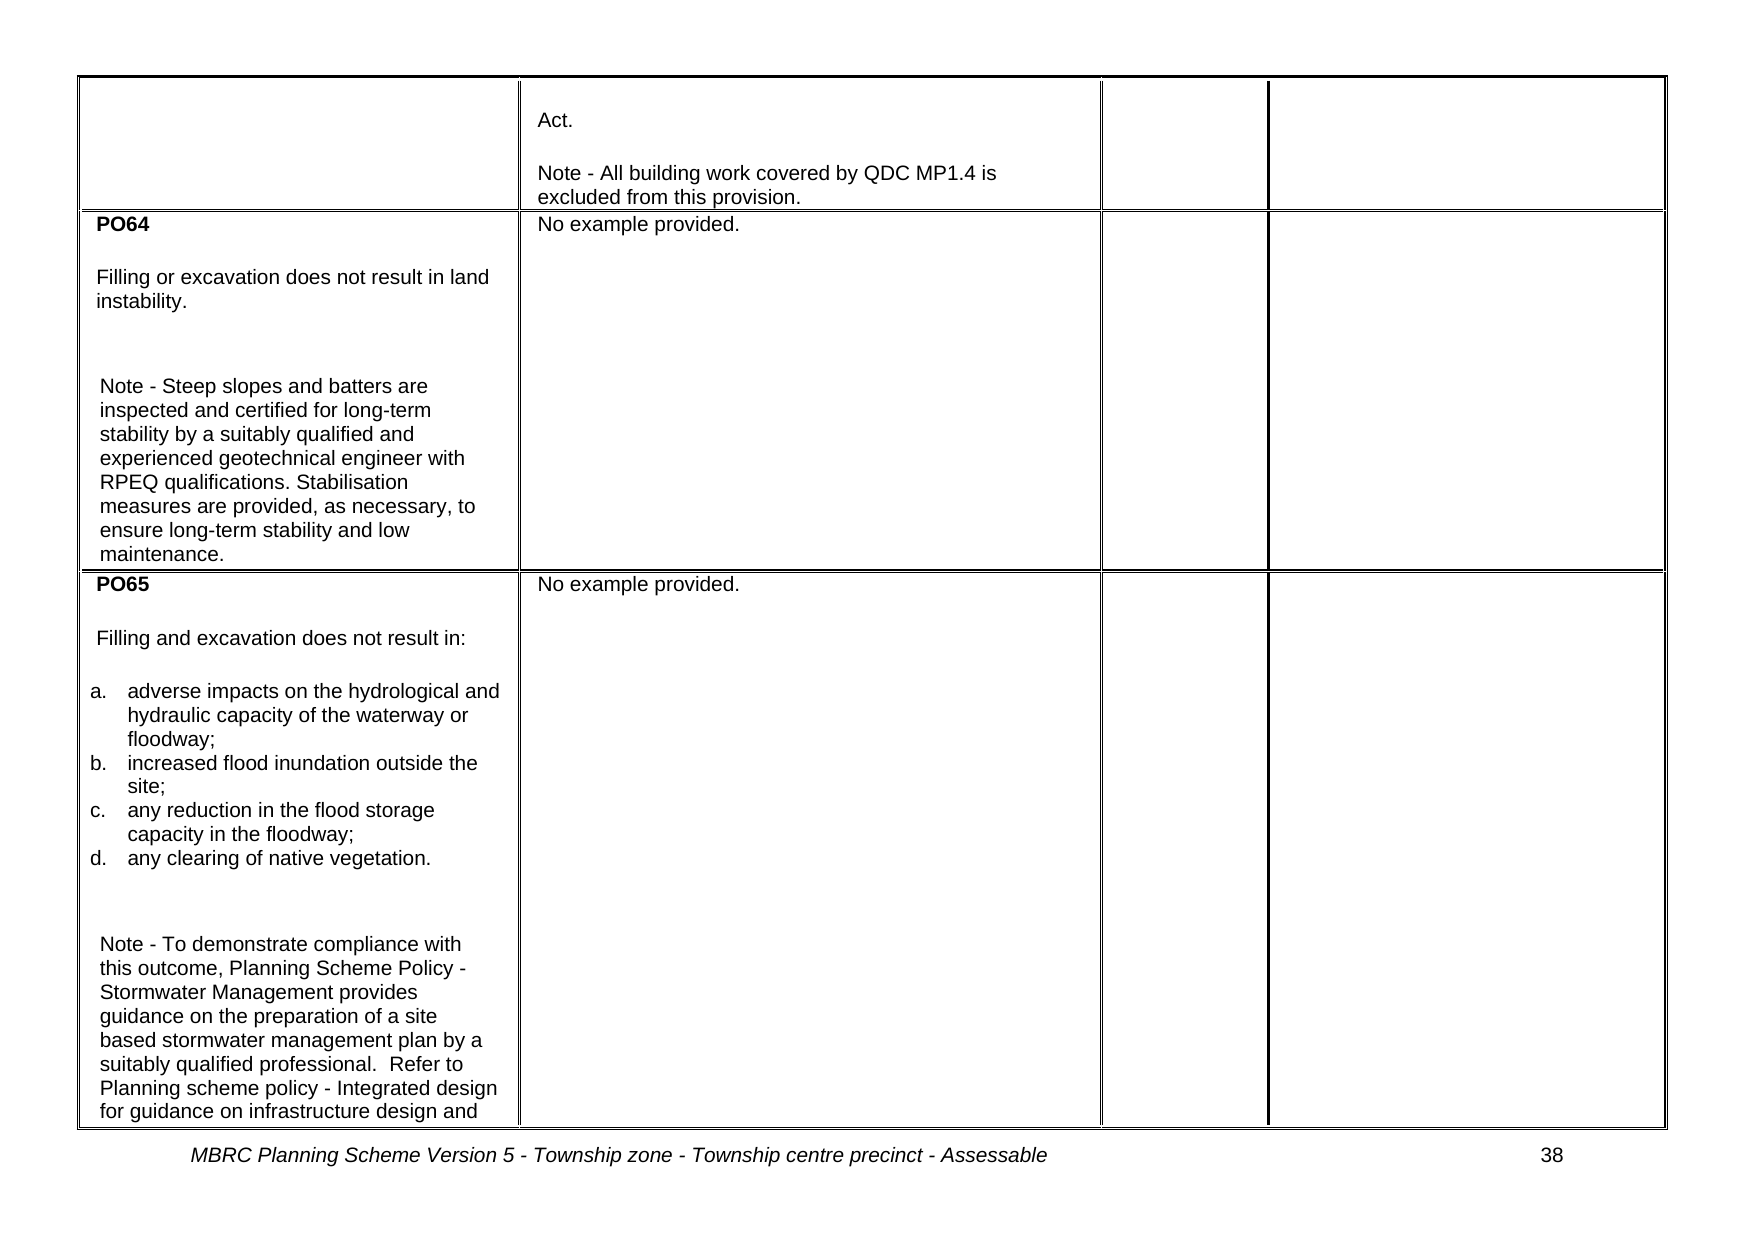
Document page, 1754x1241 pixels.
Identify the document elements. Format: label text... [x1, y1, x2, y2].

table_cell PO64 Filling or excavation does not result in land instability. [80, 209, 518, 569]
table_cell [1101, 573, 1268, 1126]
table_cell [520, 573, 1101, 1126]
table_cell [1103, 212, 1267, 569]
table_cell [1268, 569, 1665, 1126]
table_cell [1268, 78, 1664, 208]
table_cell [1101, 78, 1268, 208]
table_cell No example provided. [521, 212, 1100, 569]
table_cell [1270, 209, 1665, 569]
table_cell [520, 78, 1101, 208]
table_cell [80, 569, 519, 1126]
